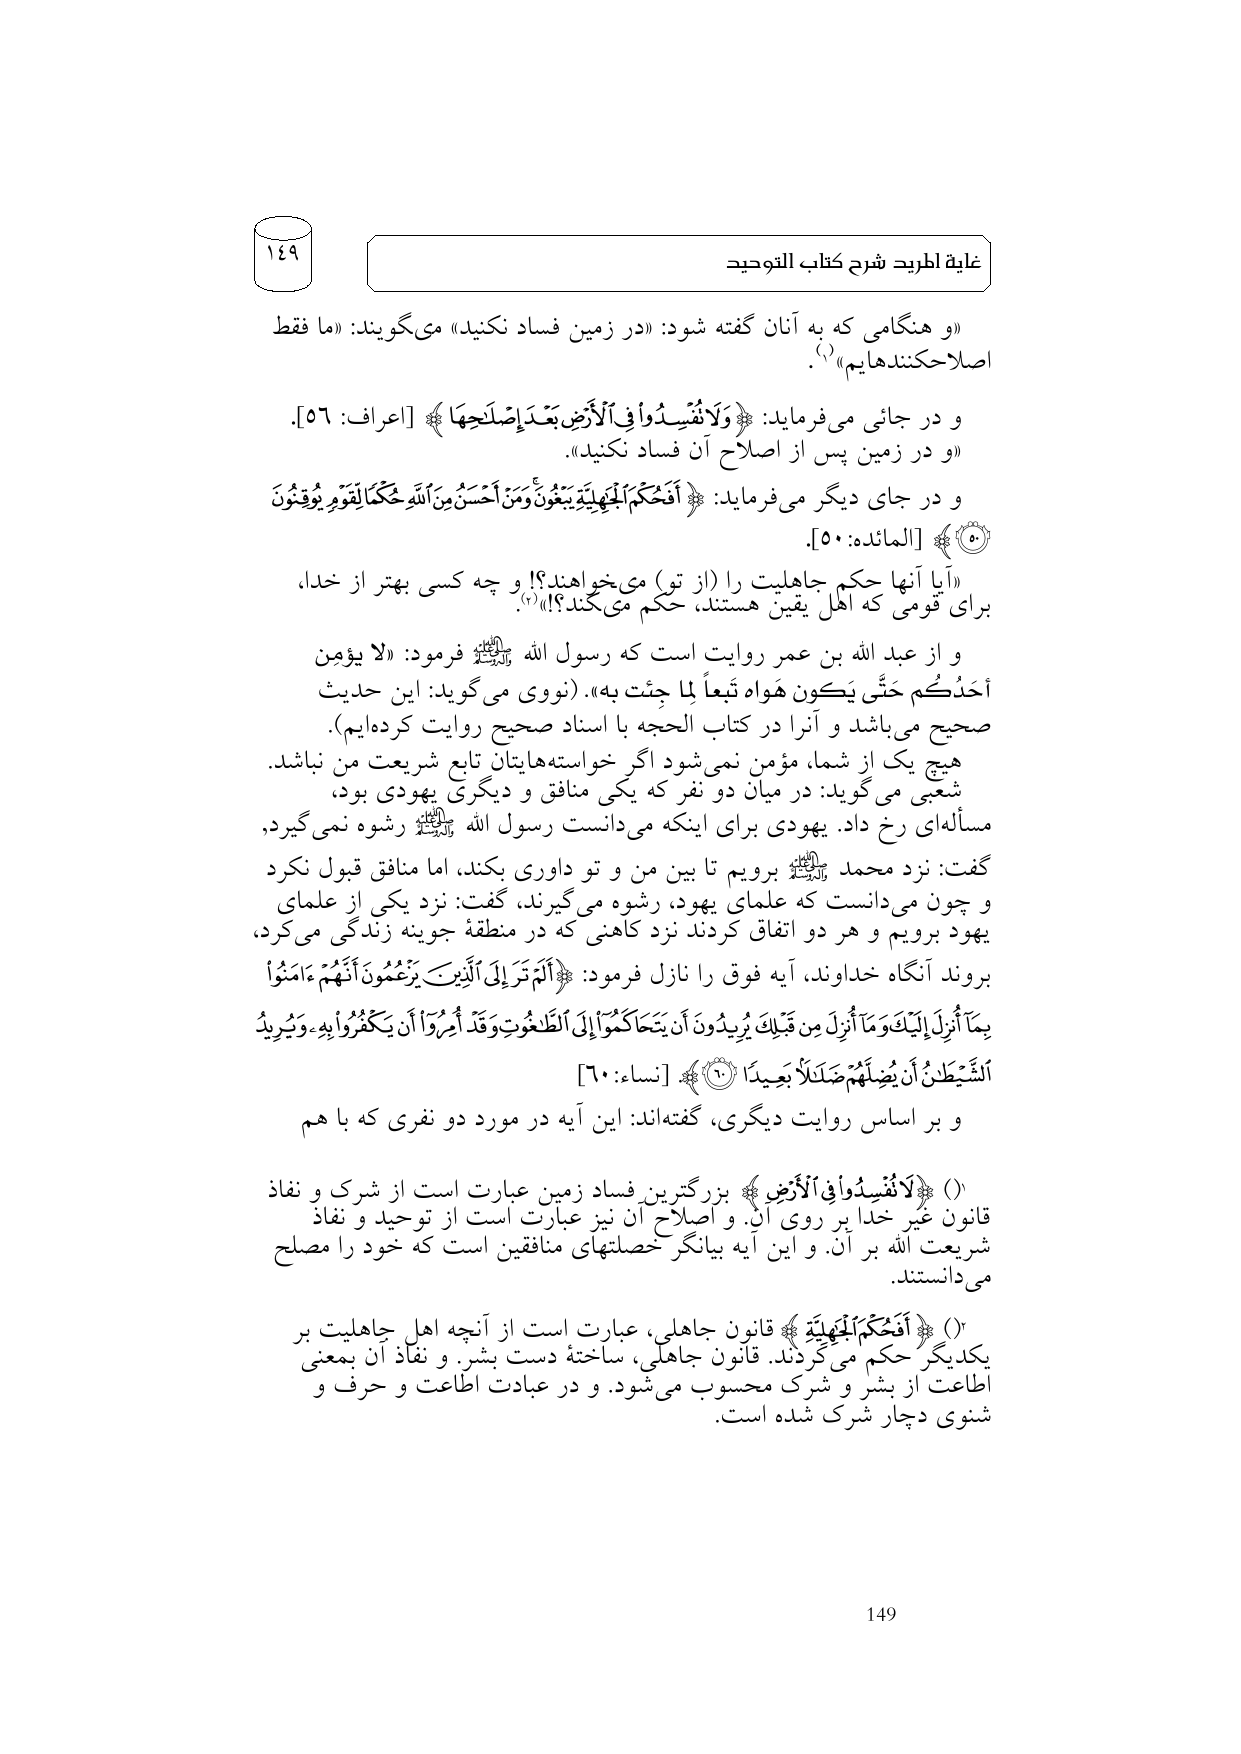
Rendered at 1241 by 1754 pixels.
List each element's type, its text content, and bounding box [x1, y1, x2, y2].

text شعبي مي‌گويد: در ميان دو نفر كه يكي منافق و ديگري يهودي بود، مسأله‌اي رخ داد. يهودي براي اينكه مي‌دانست رسول الله ص رشوه نمي‌گيرد, گفت: نزد محمد ص برويم تا بين من و تو داوري بكند، اما منافق قبول نكرد و چون مي‌دانست كه علماي يهود، رشوه مي‌گيرند، گفت: نزد يكي از علماي يهود برويم و هر دو اتفاق كردند نزد كاهني كه در منطقة جوينه زندگي مي‌كرد، بروند آنگاه خداوند، آيه فوق را نازل فرمود: ﮋ ﭑ ﭒ ﭓ ﭔ ﭕ ﭖ ﭗ ﭘ ﭙ ﭚ ﭛ ﭜ ﭝ ﭞ ﭟ ﭠ ﭡ ﭢ ﭣ ﭤ ﭥ ﭦ ﭧ ﭨ ﭩ ﭪ ﭫ ﭬ ﭭ ﭮ ﭯ ﮊ. [نساء:60] [250, 774, 990, 1102]
text هيچ يك از شما، مؤمن نمي‌شود اگر خواسته‌هايتان تابع شريعت من نباشد. [250, 744, 990, 774]
text و در جاي ديگر مي‌فرمايد: ﮋ ﯾ ﯿ ﰀﰁ ﰂ ﰃ ﰄ ﰅ ﰆ ﰇ ﰈ ﰉ ﮊ [المائده:50]. [250, 464, 990, 565]
text «و هنگامى كه به آنان گفته شود: «در زمين فساد نكنيد» مى‏گويند: «ما فقط اصلاح‏كننده‏ايم»(). [250, 311, 990, 384]
text و در جائي مي‌فرمايد: ﮋ ﯓ ﯔ ﯕ ﯖ ﯗ ﯘ ﮊ [اعراف: 56]. [250, 384, 990, 434]
text «آيا آنها حكم جاهليت را (از تو) مى‏خواهند؟! و چه كسى بهتر از خدا، براى قومى كه اهل يقين هستند، حكم مى‏كند؟!»(). [250, 565, 990, 624]
text و از عبد الله بن عمر روايت است كه رسول الله ص فرمود: «لا يؤمِن أحَدُكُم حَتَّى يَكون هَواه تَبعاً لِما جِئت به». (نووي مي‌گويد: اين حديث صحيح مي‌باشد و آنرا در كتاب الحجه با اسناد صحيح روايت كرده‌ايم). [250, 624, 990, 744]
text «و در زمين پس از اصلاح آن فساد نكنيد». [250, 434, 990, 464]
